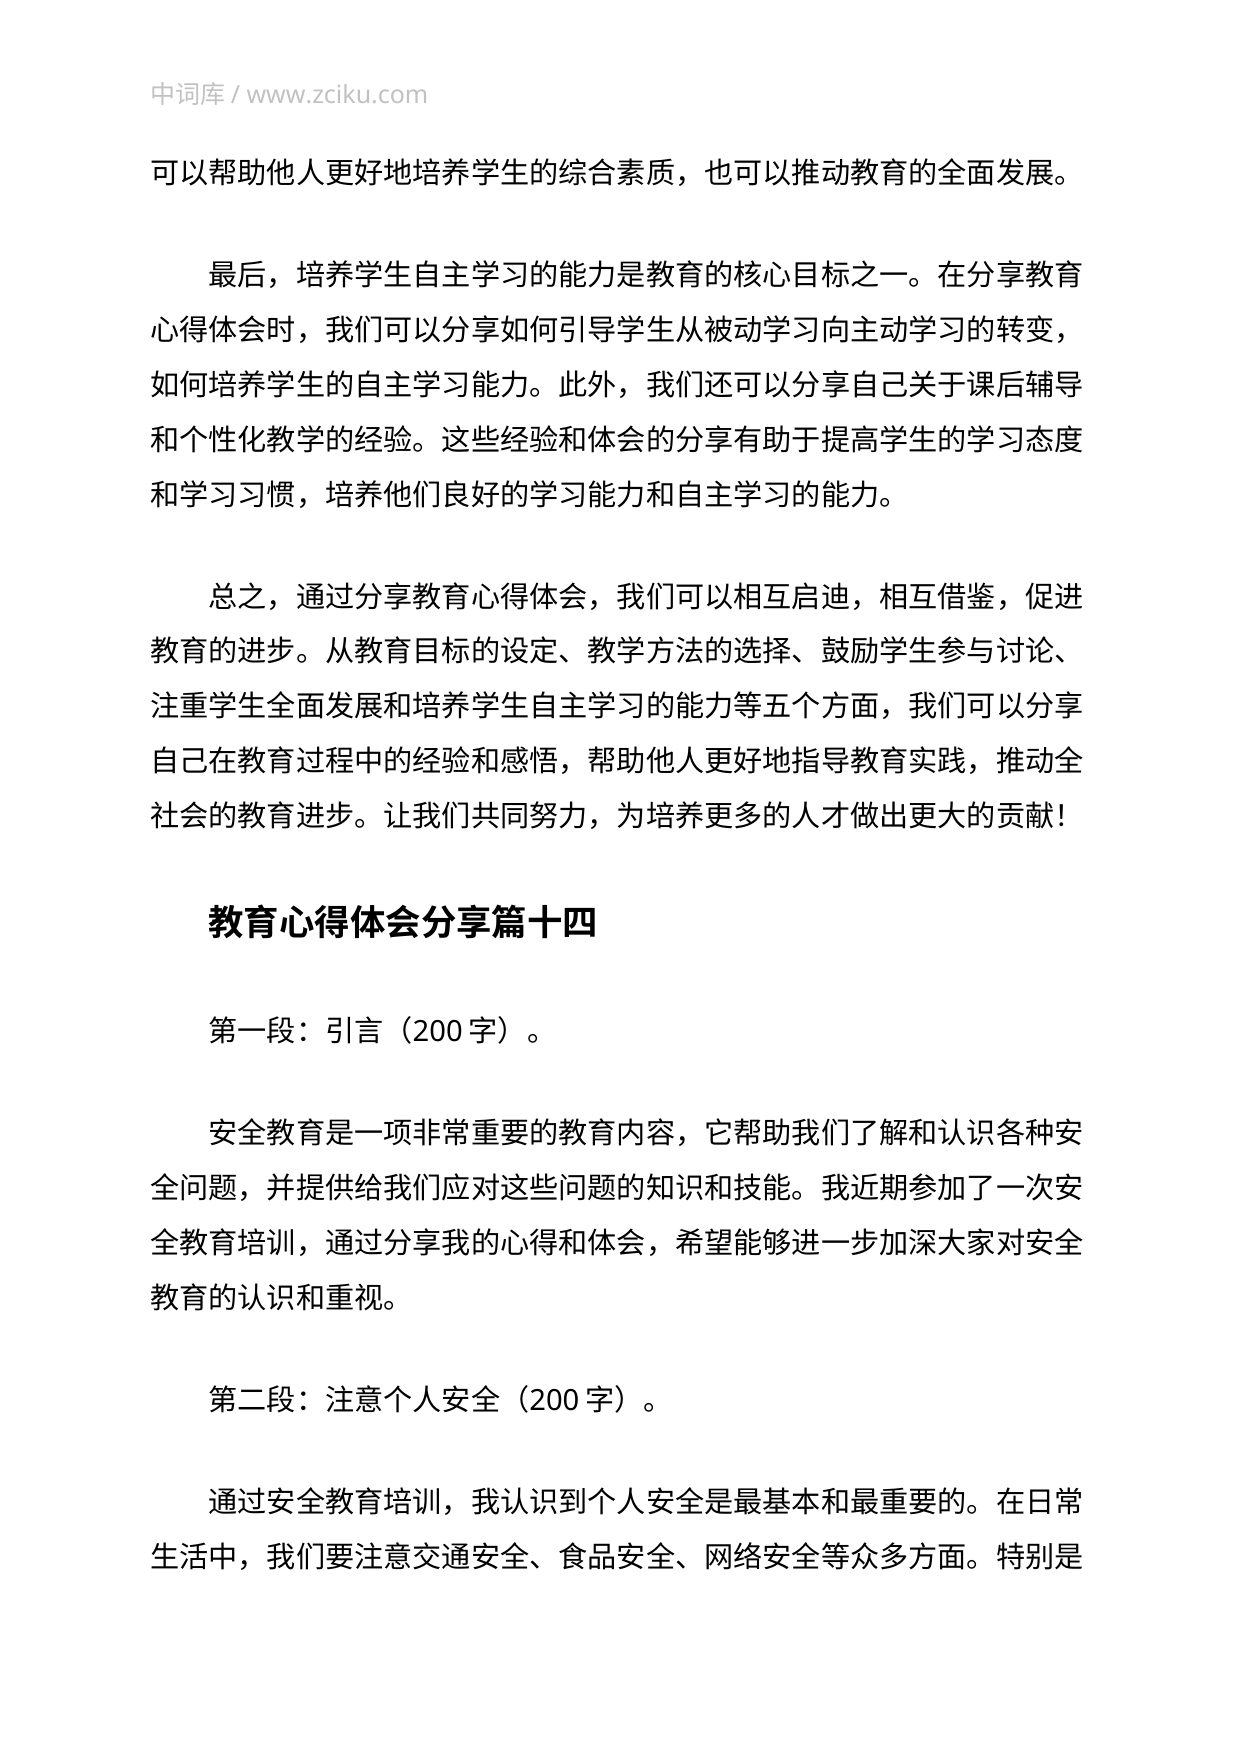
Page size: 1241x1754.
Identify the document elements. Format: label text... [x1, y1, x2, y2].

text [150, 150, 1090, 192]
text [150, 1478, 1090, 1576]
text 教育心得体会分享篇十四 [150, 894, 1090, 946]
text 安全教育是一项非常重要的教育内容，它帮助我们了解和认识各种安全问题，并提供给我们应对这些问题的知识和技能。我近期参加了一次安全教育培训，通过分享我的心得和体会，希望能够进一步加深大家对安全教育的认识和重视。 [150, 1110, 1090, 1317]
text 第一段：引言（200字）。 [150, 1008, 1090, 1050]
text 第二段：注意个人安全（200字）。 [150, 1376, 1090, 1419]
text 最后，培养学生自主学习的能力是教育的核心目标之一。在分享教育心得体会时，我们可以分享如何引导学生从被动学习向主动学习的转变，如何培养学生的自主学习能力。此外，我们还可以分享自己关于课后辅导和个性化教学的经验。这些经验和体会的分享有助于提高学生的学习态度和学习习惯，培养他们良好的学习能力和自主学习的能力。 [150, 252, 1090, 514]
text 总之，通过分享教育心得体会，我们可以相互启迪，相互借鉴，促进教育的进步。从教育目标的设定、教学方法的选择、鼓励学生参与讨论、注重学生全面发展和培养学生自主学习的能力等五个方面，我们可以分享自己在教育过程中的经验和感悟，帮助他人更好地指导教育实践，推动全社会的教育进步。让我们共同努力，为培养更多的人才做出更大的贡献！ [150, 573, 1090, 835]
